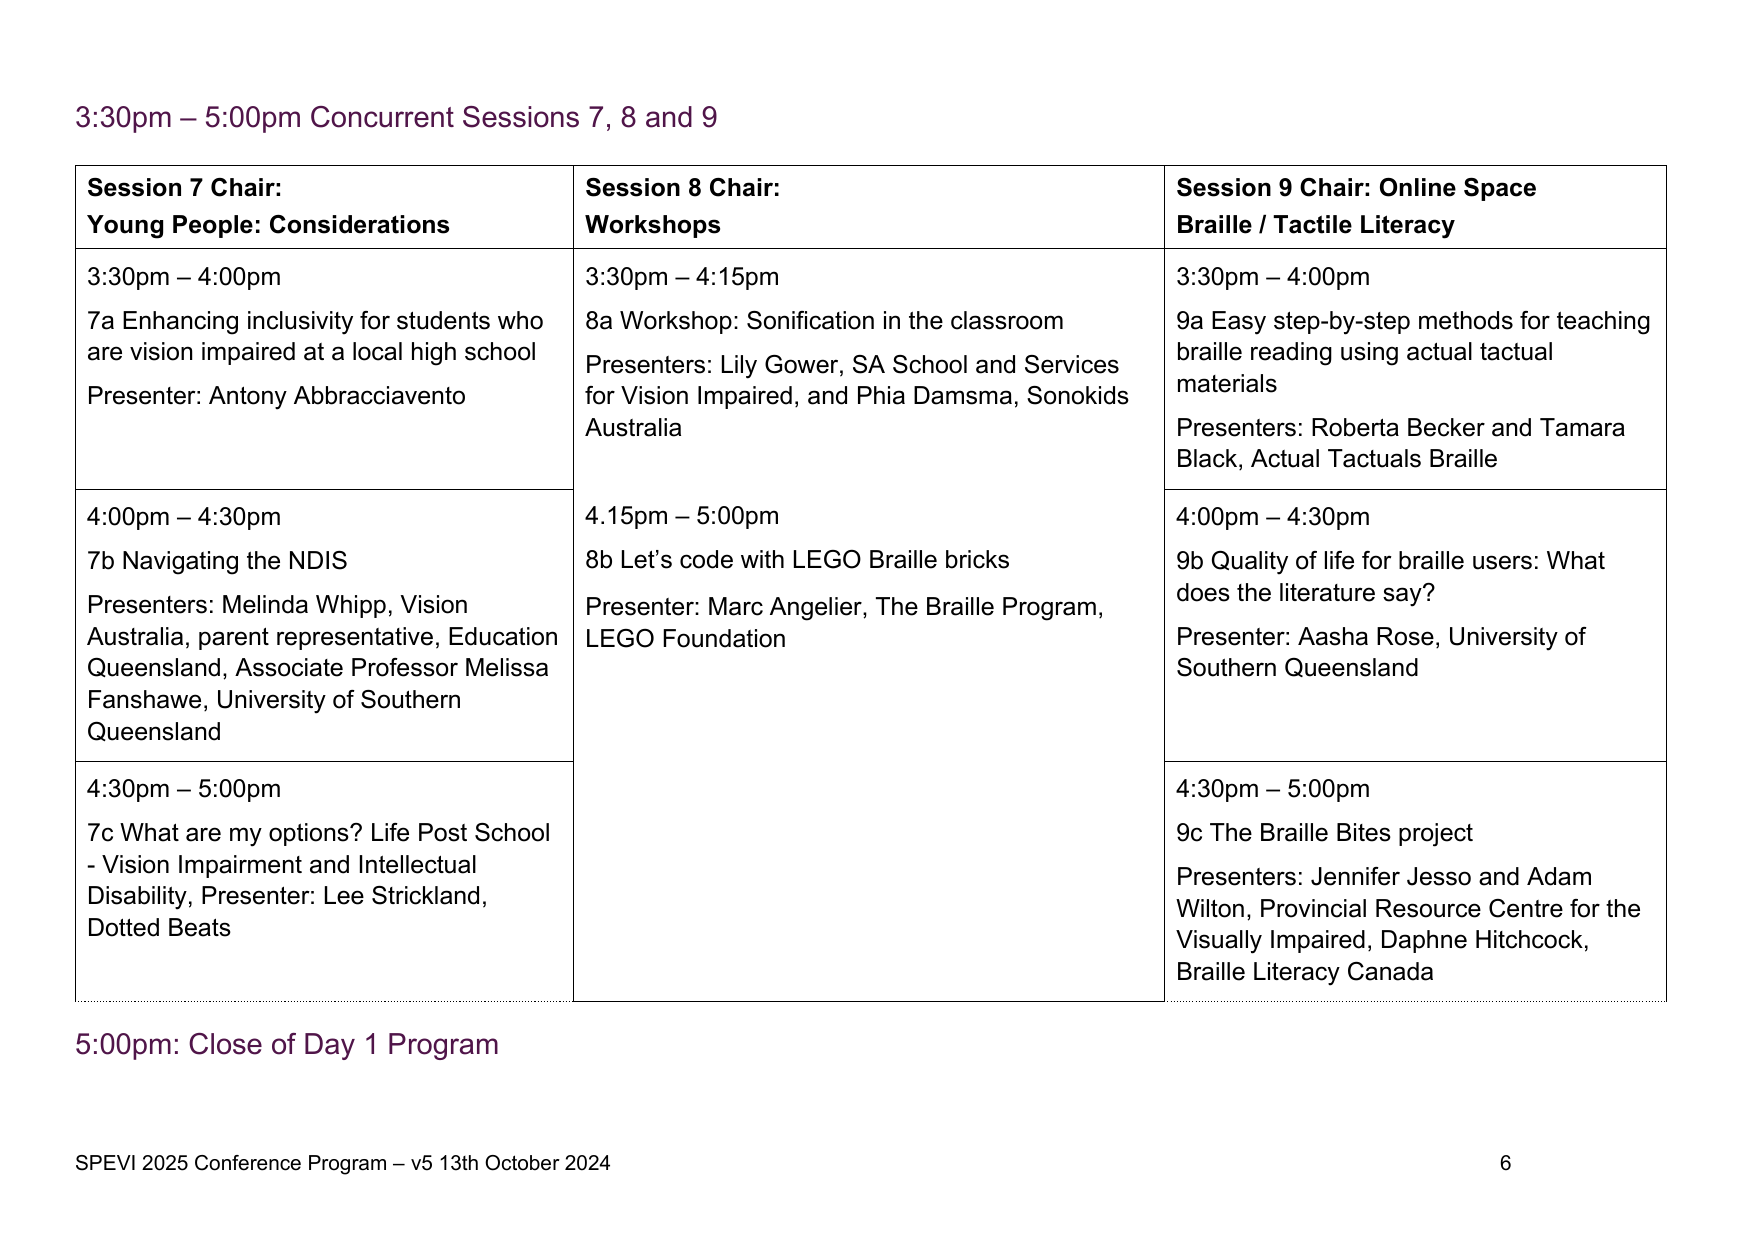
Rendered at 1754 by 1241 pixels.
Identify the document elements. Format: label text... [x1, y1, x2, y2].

table_header Session 8 Chair: Workshops [574, 166, 1164, 248]
table_cell 4:00pm – 4:30pm 7b Navigating the NDIS Presenters: Melinda Whipp, Vision Australia, parent representative, Education Queensland, Associate Professor Melissa Fanshawe, University of Southern Queensland [76, 490, 573, 761]
table_cell 4:00pm – 4:30pm 9b Quality of life for braille users: What does the literature say? Presenter: Aasha Rose, University of Southern Queensland [1165, 490, 1666, 761]
table_cell 4:30pm – 5:00pm 9c The Braille Bites project Presenters: Jennifer Jesso and Adam Wilton, Provincial Resource Centre for the Visually Impaired, Daphne Hitchcock, Braille Literacy Canada [1165, 762, 1666, 1001]
subtitle 5:00pm: Close of Day 1 Program [75, 1027, 1679, 1101]
table_cell 4:30pm – 5:00pm 7c What are my options? Life Post School - Vision Impairment and Intellectual Disability, Presenter: Lee Strickland, Dotted Beats [76, 762, 573, 1001]
table_cell 3:30pm – 4:00pm 9a Easy step-by-step methods for teaching braille reading using actual tactual materials Presenters: Roberta Becker and Tamara Black, Actual Tactuals Braille [1165, 249, 1666, 488]
subtitle 3:30pm – 5:00pm Concurrent Sessions 7, 8 and 9 [75, 100, 1679, 133]
table_header Session 9 Chair: Online Space Braille / Tactile Literacy [1165, 166, 1666, 248]
table_cell 3:30pm – 4:15pm 8a Workshop: Sonification in the classroom Presenters: Lily Gower, SA School and Services for Vision Impaired, and Phia Damsma, Sonokids Australia 4.15pm – 5:00pm 8b Let’s code with LEGO Braille bricks Presenter: Marc Angelier, The Braille Program, LEGO Foundation [574, 249, 1164, 1001]
table_cell 3:30pm – 4:00pm 7a Enhancing inclusivity for students who are vision impaired at a local high school Presenter: Antony Abbracciavento [76, 249, 573, 488]
table_header Session 7 Chair: Young People: Considerations [76, 166, 573, 248]
